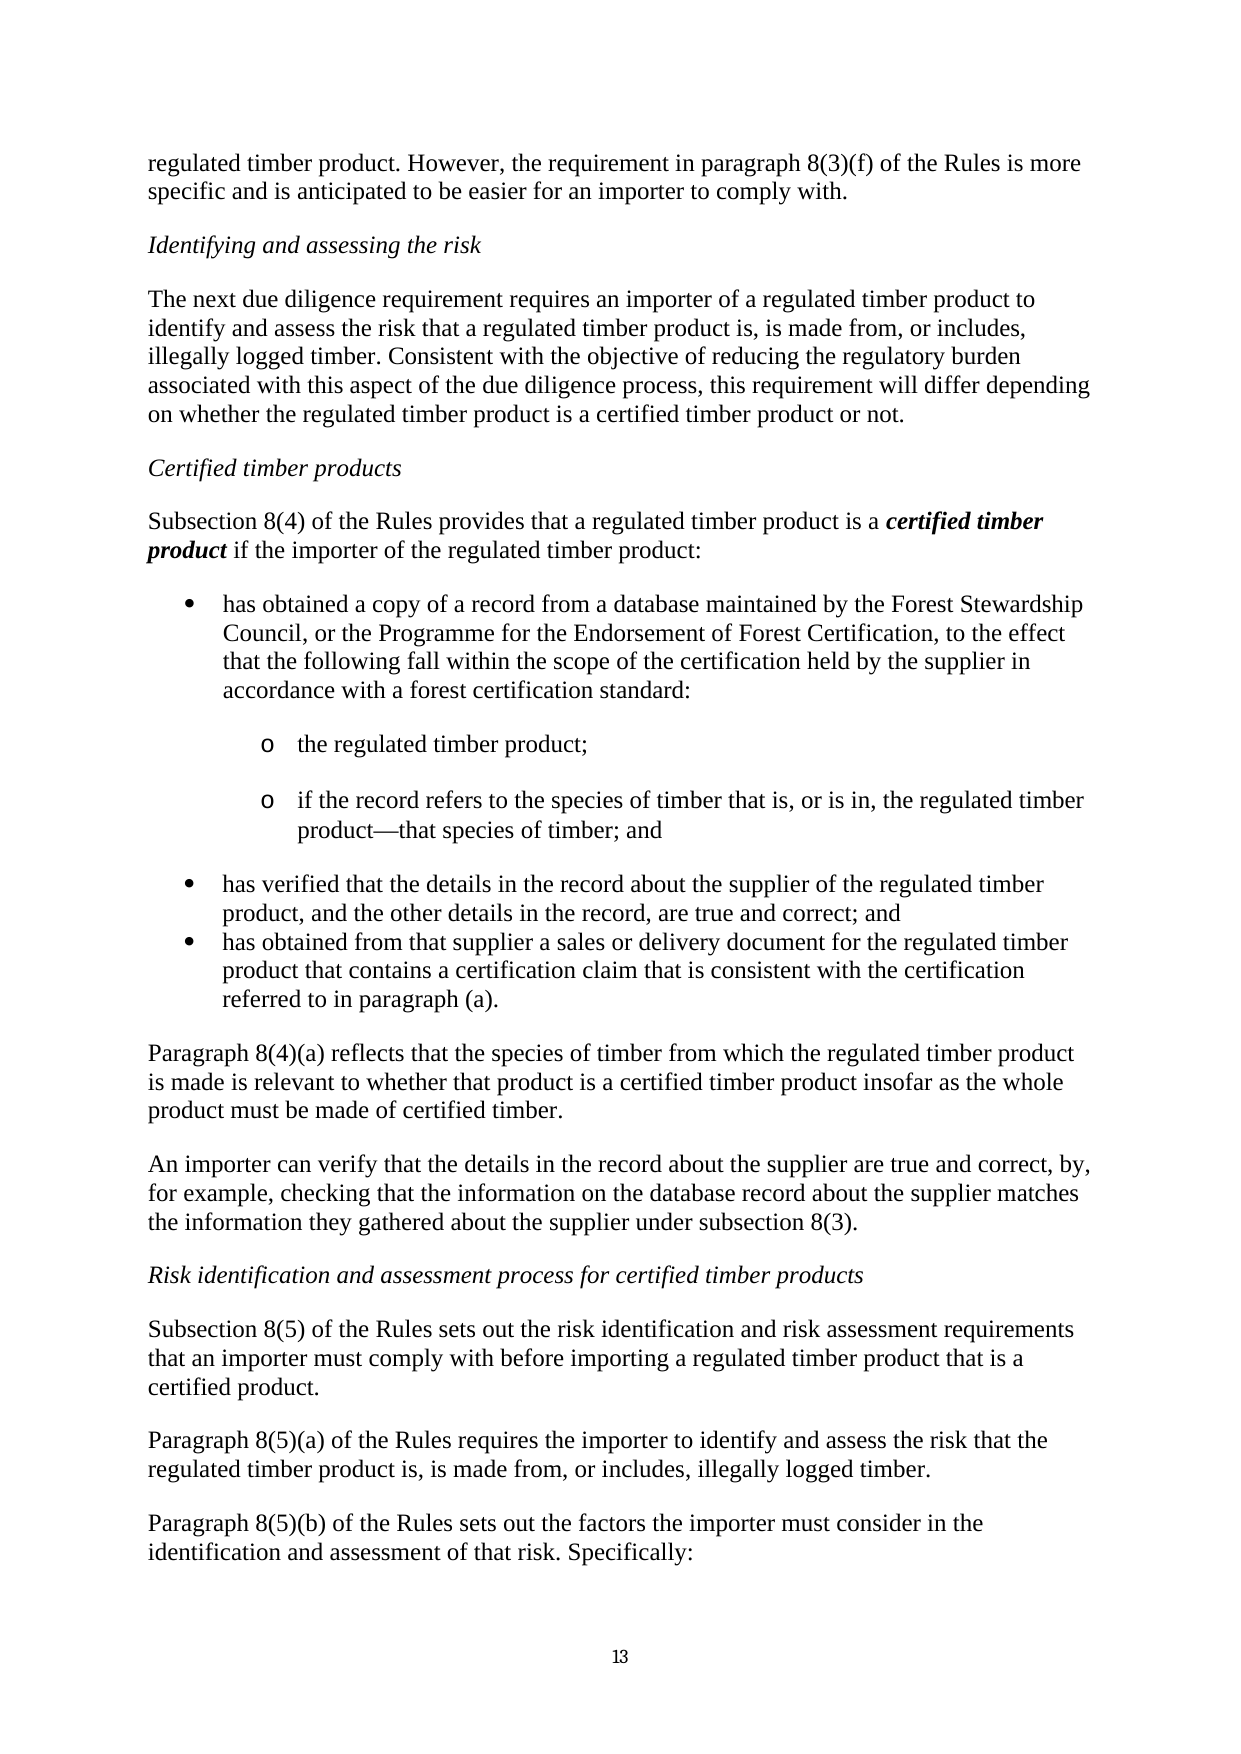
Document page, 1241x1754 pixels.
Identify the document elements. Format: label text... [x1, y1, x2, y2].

list has obtained a copy of a record from a database maintained by the Forest Stewardship Council, or the Programme for the Endorsement of Forest Certification, to the effect that the following fall within the scope of the certification held by the supplier in accordance with a forest certification standard: [185, 589, 1092, 704]
text Certified timber products [148, 453, 1092, 481]
text Paragraph 8(4)(a) reflects that the species of timber from which the regulated timber product is made is relevant to whether that product is a certified timber product insofar as the whole product must be made of certified timber. [148, 1038, 1092, 1124]
text Subsection 8(5) of the Rules sets out the risk identification and risk assessment requirements that an importer must comply with before importing a regulated timber product that is a certified product. [148, 1314, 1092, 1401]
list has verified that the details in the record about the supplier of the regulated timber product, and the other details in the record, are true and correct; and [185, 869, 1092, 927]
text Paragraph 8(5)(b) of the Rules sets out the factors the importer must consider in the identification and assessment of that risk. Specifically: [148, 1508, 1092, 1566]
text An importer can verify that the details in the record about the supplier are true and correct, by, for example, checking that the information on the database record about the supplier matches the information they gathered about the supplier under subsection 8(3). [148, 1149, 1092, 1236]
text Risk identification and assessment process for certified timber products [148, 1261, 1092, 1289]
list has obtained from that supplier a sales or delivery document for the regulated timber product that contains a certification claim that is consistent with the certification referred to in paragraph (a). [185, 927, 1092, 1013]
text Subsection 8(4) of the Rules provides that a regulated timber product is a certified timber product if the importer of the regulated timber product: [148, 506, 1092, 564]
text Paragraph 8(5)(a) of the Rules requires the importer to identify and assess the risk that the regulated timber product is, is made from, or includes, illegally logged timber. [148, 1426, 1092, 1483]
list if the record refers to the species of timber that is, or is in, the regulated timber product—that species of timber; and [260, 785, 1092, 844]
text The next due diligence requirement requires an importer of a regulated timber product to identify and assess the risk that a regulated timber product is, is made from, or includes, illegally logged timber. Consistent with the objective of reducing the regulatory burden associated with this aspect of the due diligence process, this requirement will differ depending on whether the regulated timber product is a certified timber product or not. [148, 284, 1092, 428]
list the regulated timber product; [260, 729, 1092, 760]
text Identifying and assessing the risk [148, 230, 1092, 259]
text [148, 148, 1092, 205]
